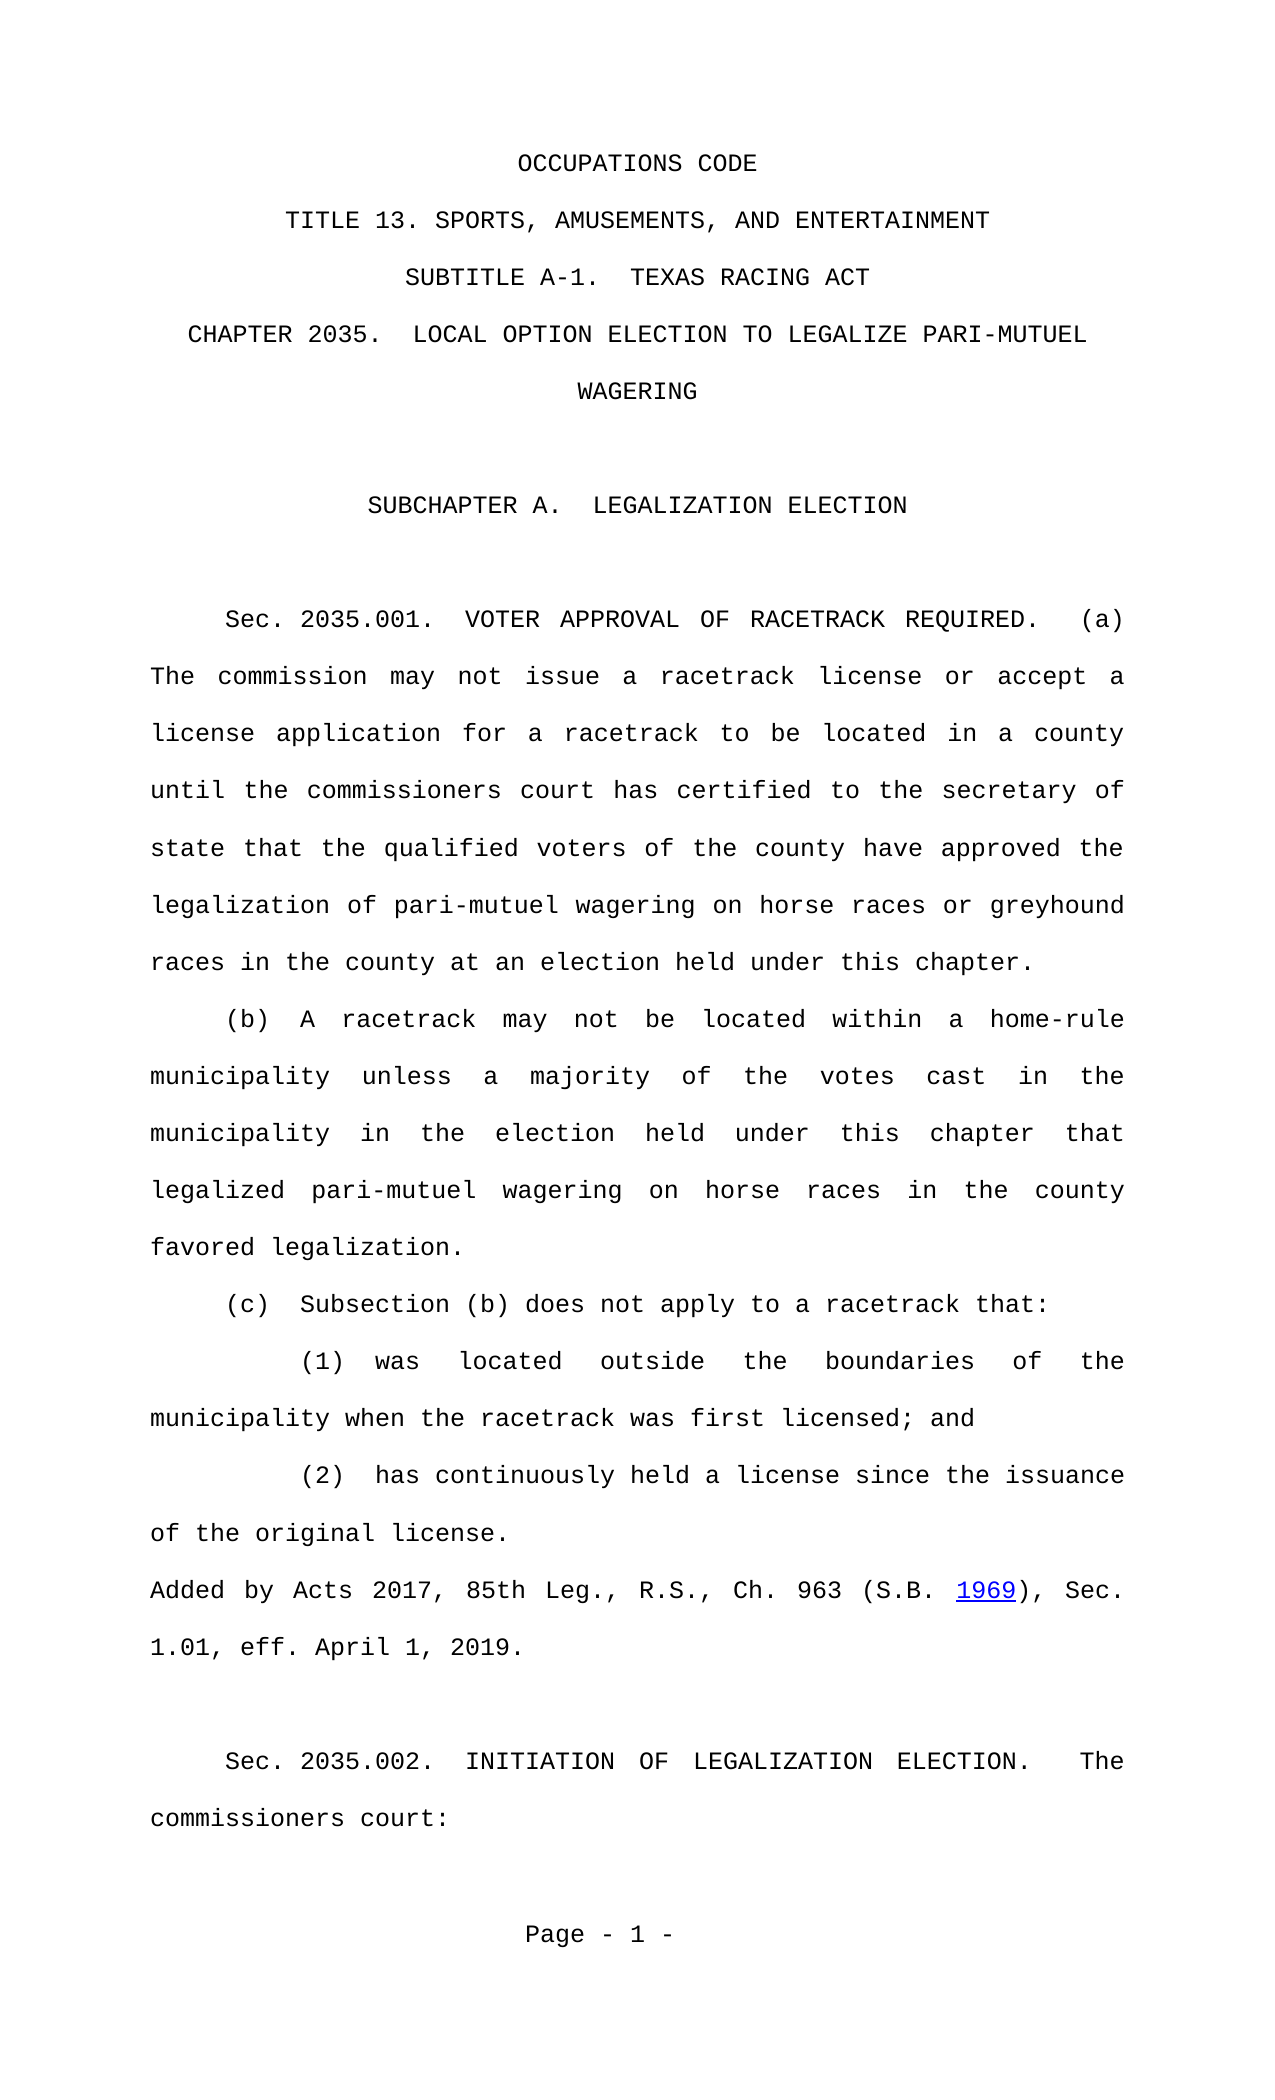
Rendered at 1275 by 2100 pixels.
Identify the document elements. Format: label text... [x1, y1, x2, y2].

text Sec. 2035.001. VOTER APPROVAL OF RACETRACK REQUIRED. (a) The commission may not issue a racetrack license or accept a license application for a racetrack to be located in a county until the commissioners court has certified to the secretary of state that the qualified voters of the county have approved the legalization of pari-mutuel wagering on horse races or greyhound races in the county at an election held under this chapter. [150, 607, 1125, 978]
text CHAPTER 2035. LOCAL OPTION ELECTION TO LEGALIZE PARI-MUTUEL WAGERING [150, 321, 1125, 407]
text Added by Acts 2017, 85th Leg., R.S., Ch. 963 (S.B. 1969), Sec. 1.01, eff. April 1, 2019. [150, 1577, 1125, 1663]
text Sec. 2035.002. INITIATION OF LEGALIZATION ELECTION. The commissioners court: [150, 1748, 1125, 1834]
text SUBCHAPTER A. LEGALIZATION ELECTION [150, 492, 1125, 521]
text (c) Subsection (b) does not apply to a racetrack that: [150, 1292, 1125, 1320]
text TITLE 13. SPORTS, AMUSEMENTS, AND ENTERTAINMENT [150, 207, 1125, 236]
text (b) A racetrack may not be located within a home-rule municipality unless a majority of the votes cast in the municipality in the election held under this chapter that legalized pari-mutuel wagering on horse races in the county favored legalization. [150, 1006, 1125, 1263]
text SUBTITLE A-1. TEXAS RACING ACT [150, 264, 1125, 293]
text (2) has continuously held a license since the issuance of the original license. [150, 1463, 1125, 1548]
text (1) was located outside the boundaries of the municipality when the racetrack was first licensed; and [150, 1349, 1125, 1434]
text OCCUPATIONS CODE [150, 150, 1125, 178]
